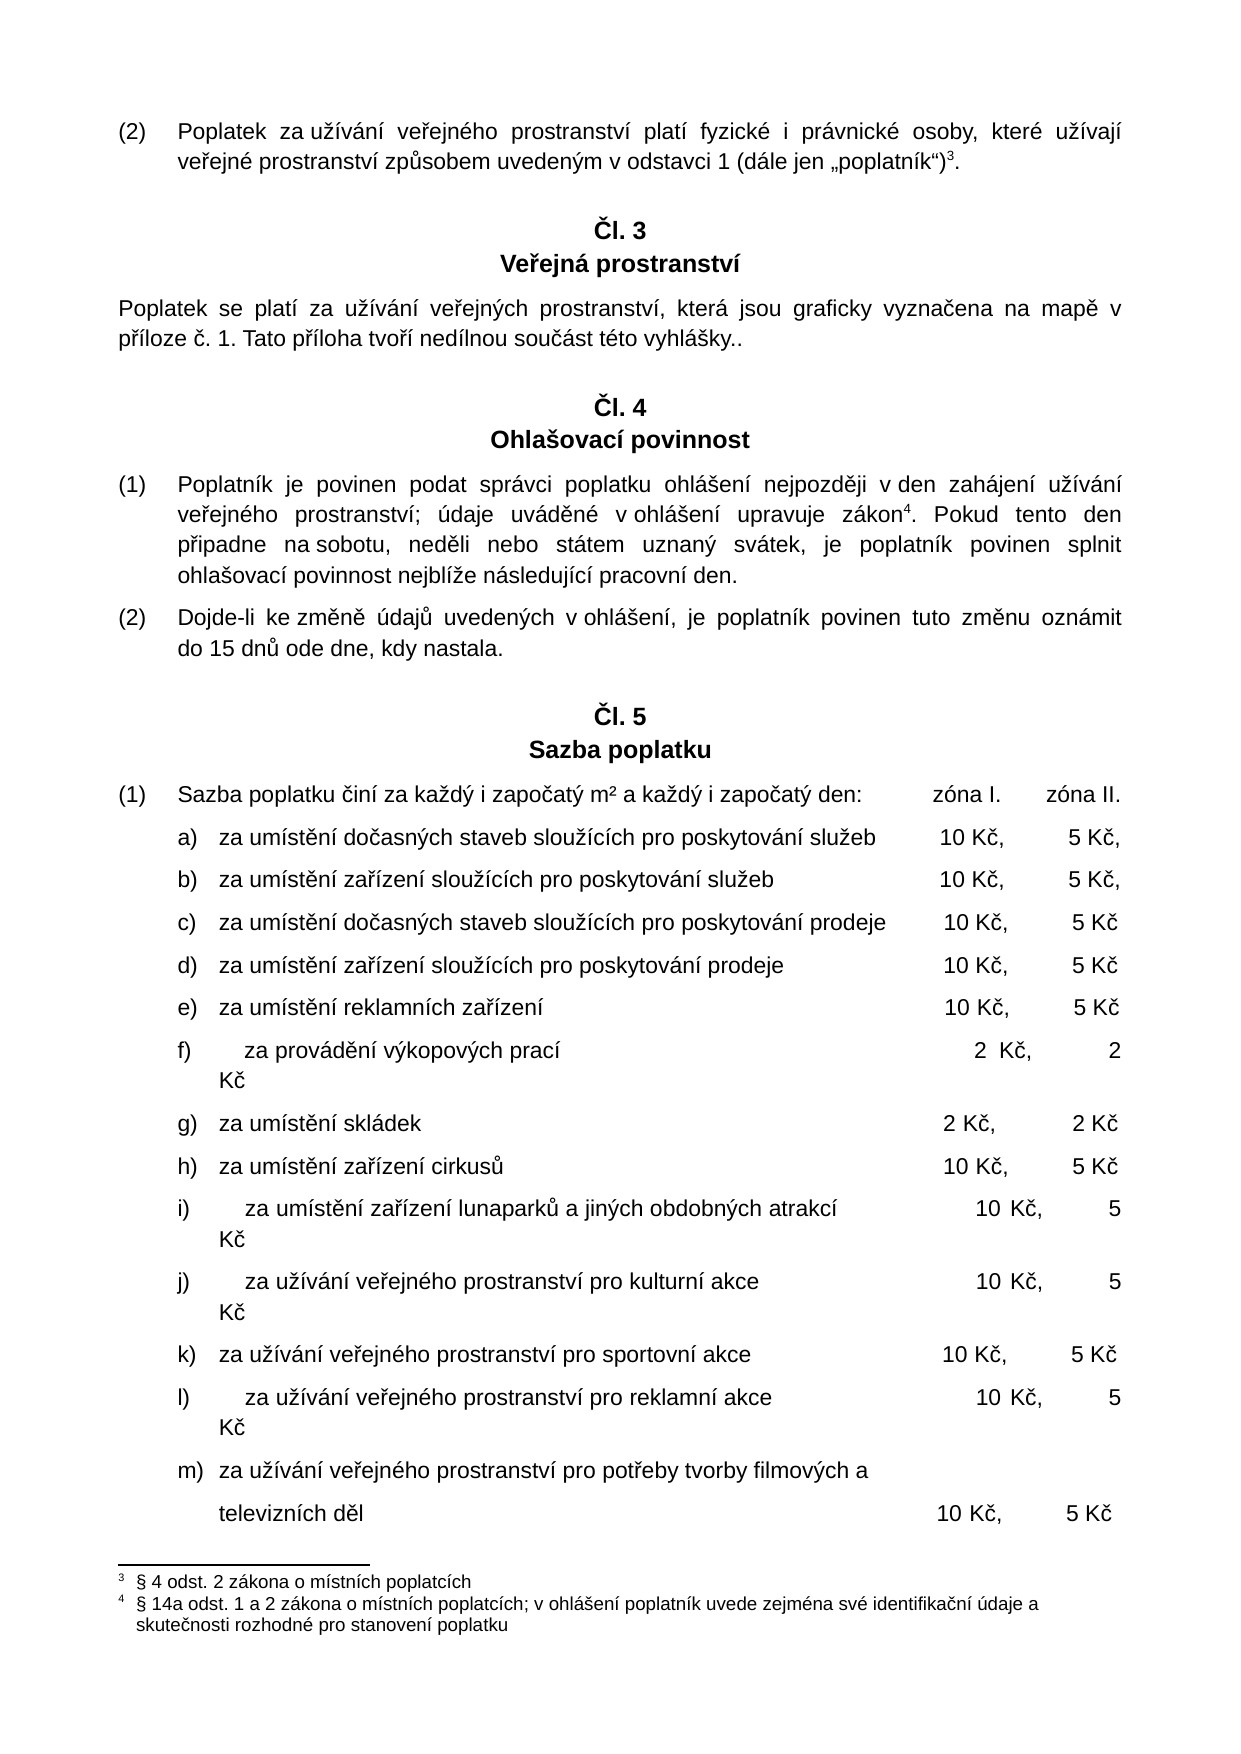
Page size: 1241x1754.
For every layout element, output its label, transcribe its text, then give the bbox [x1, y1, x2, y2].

list za umístění zařízení lunaparků a jiných obdobných atrakcí 10 Kč, 5 Kč [177, 1195, 1122, 1252]
subtitle Čl. 4 Ohlašovací povinnost [118, 392, 1122, 454]
list za umístění zařízení cirkusů 10 Kč, 5 Kč [177, 1153, 1122, 1179]
list za umístění dočasných staveb sloužících pro poskytování prodeje 10 Kč, 5 Kč [177, 909, 1122, 935]
text televizních děl 10 Kč, 5 Kč [218, 1499, 1122, 1526]
list za umístění reklamních zařízení 10 Kč, 5 Kč [177, 994, 1122, 1021]
list za provádění výkopových prací 2 Kč, 2 Kč [177, 1037, 1122, 1094]
list Dojde-li ke změně údajů uvedených v ohlášení, je poplatník povinen tuto změnu oznámit do 15 dnů ode dne, kdy nastala. [118, 604, 1122, 661]
list za užívání veřejného prostranství pro potřeby tvorby filmových a [177, 1457, 1122, 1483]
list za umístění zařízení sloužících pro poskytování služeb 10 Kč, 5 Kč, [177, 866, 1122, 893]
subtitle Čl. 5 Sazba poplatku [118, 702, 1122, 764]
list Sazba poplatku činí za každý i započatý m² a každý i započatý den: zóna I. zóna II. [118, 781, 1122, 807]
subtitle Čl. 3 Veřejná prostranství [118, 216, 1122, 278]
list za umístění zařízení sloužících pro poskytování prodeje 10 Kč, 5 Kč [177, 952, 1122, 978]
list za užívání veřejného prostranství pro reklamní akce 10 Kč, 5 Kč [177, 1384, 1122, 1441]
list za umístění skládek 2 Kč, 2 Kč [177, 1110, 1122, 1136]
list za umístění dočasných staveb sloužících pro poskytování služeb 10 Kč, 5 Kč, [177, 823, 1122, 850]
list za užívání veřejného prostranství pro kulturní akce 10 Kč, 5 Kč [177, 1268, 1122, 1325]
list Poplatek za užívání veřejného prostranství platí fyzické i právnické osoby, které užívají veřejné prostranství způsobem uvedeným v odstavci 1 (dále jen „poplatník“). [118, 118, 1122, 175]
list za užívání veřejného prostranství pro sportovní akce 10 Kč, 5 Kč [177, 1341, 1122, 1368]
text Poplatek se platí za užívání veřejných prostranství, která jsou graficky vyznačena na mapě v příloze č. 1. Tato příloha tvoří nedílnou součást této vyhlášky.. [118, 294, 1122, 351]
list Poplatník je povinen podat správci poplatku ohlášení nejpozději v den zahájení užívání veřejného prostranství; údaje uváděné v ohlášení upravuje zákon. Pokud tento den připadne na sobotu, neděli nebo státem uznaný svátek, je poplatník povinen splnit ohlašovací povinnost nejblíže následující pracovní den. [118, 471, 1122, 588]
